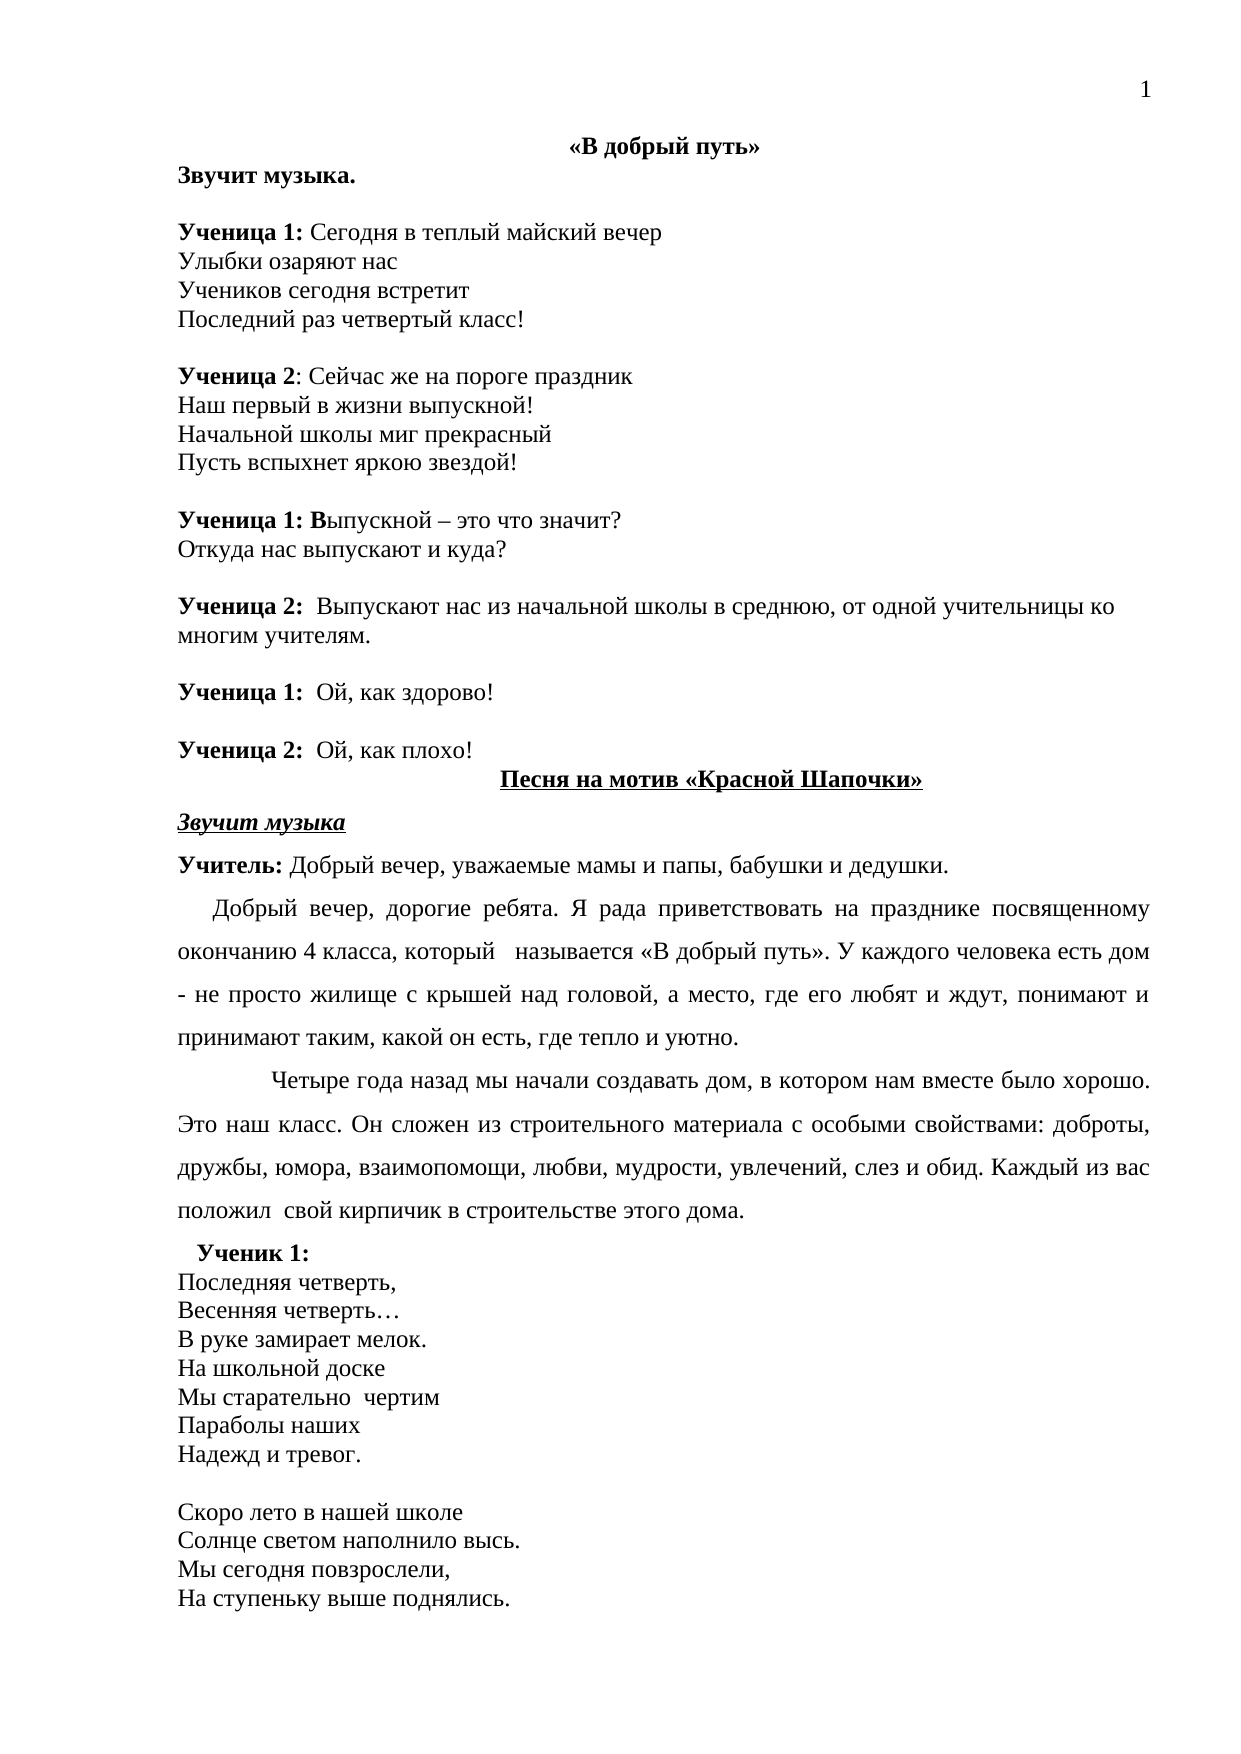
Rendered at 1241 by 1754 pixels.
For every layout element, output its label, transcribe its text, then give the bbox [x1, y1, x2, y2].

text Пусть вспыхнет яркою звездой! [177, 447, 1152, 476]
text Ученица 1: Ой, как здорово! [177, 677, 1152, 706]
text Наш первый в жизни выпускной! [177, 390, 1152, 419]
text Добрый вечер, дорогие ребята. Я рада приветствовать на празднике посвященному окончанию 4 класса, который называется «В добрый путь». У каждого человека есть дом - не просто жилище с крышей над головой, а место, где его любят и ждут, понимают и принимают таким, какой он есть, где тепло и уютно. [177, 893, 1152, 1051]
text Учеников сегодня встретит [177, 275, 1152, 304]
text Скоро лето в нашей школе Солнце светом наполнило высь. Мы сегодня повзрослели, На ступеньку выше поднялись. [177, 1497, 1152, 1612]
text Ученица 2: Сейчас же на пороге праздник [177, 361, 1152, 390]
text Ученица 1: Сегодня в теплый майский вечер [177, 217, 1152, 246]
text Звучит музыка. [177, 160, 1152, 189]
text Звучит музыка [177, 807, 1152, 836]
text Последний раз четвертый класс! [177, 304, 1152, 332]
text Ученица 2: Выпускают нас из начальной школы в среднюю, от одной учительницы ко многим учителям. [177, 591, 1152, 649]
text Последняя четверть, Весенняя четверть… В руке замирает мелок. На школьной доске Мы старательно чертим Параболы наших Надежд и тревог. [177, 1267, 1152, 1497]
text Учитель: Добрый вечер, уважаемые мамы и папы, бабушки и дедушки. [177, 850, 1152, 879]
text Начальной школы миг прекрасный [177, 419, 1152, 447]
text Песня на мотив «Красной Шапочки» [177, 764, 1152, 792]
text «В добрый путь» [177, 131, 1152, 160]
text Ученица 1: Выпускной – это что значит? [177, 505, 1152, 534]
text Четыре года назад мы начали создавать дом, в котором нам вместе было хорошо. Это наш класс. Он сложен из строительного материала с особыми свойствами: доброты, дружбы, юмора, взаимопомощи, любви, мудрости, увлечений, слез и обид. Каждый из вас положил свой кирпичик в строительстве этого дома. [177, 1066, 1152, 1224]
text Ученица 2: Ой, как плохо! [177, 735, 1152, 764]
text Ученик 1: [177, 1238, 1152, 1267]
text Улыбки озаряют нас [177, 246, 1152, 275]
text Откуда нас выпускают и куда? [177, 534, 1152, 562]
